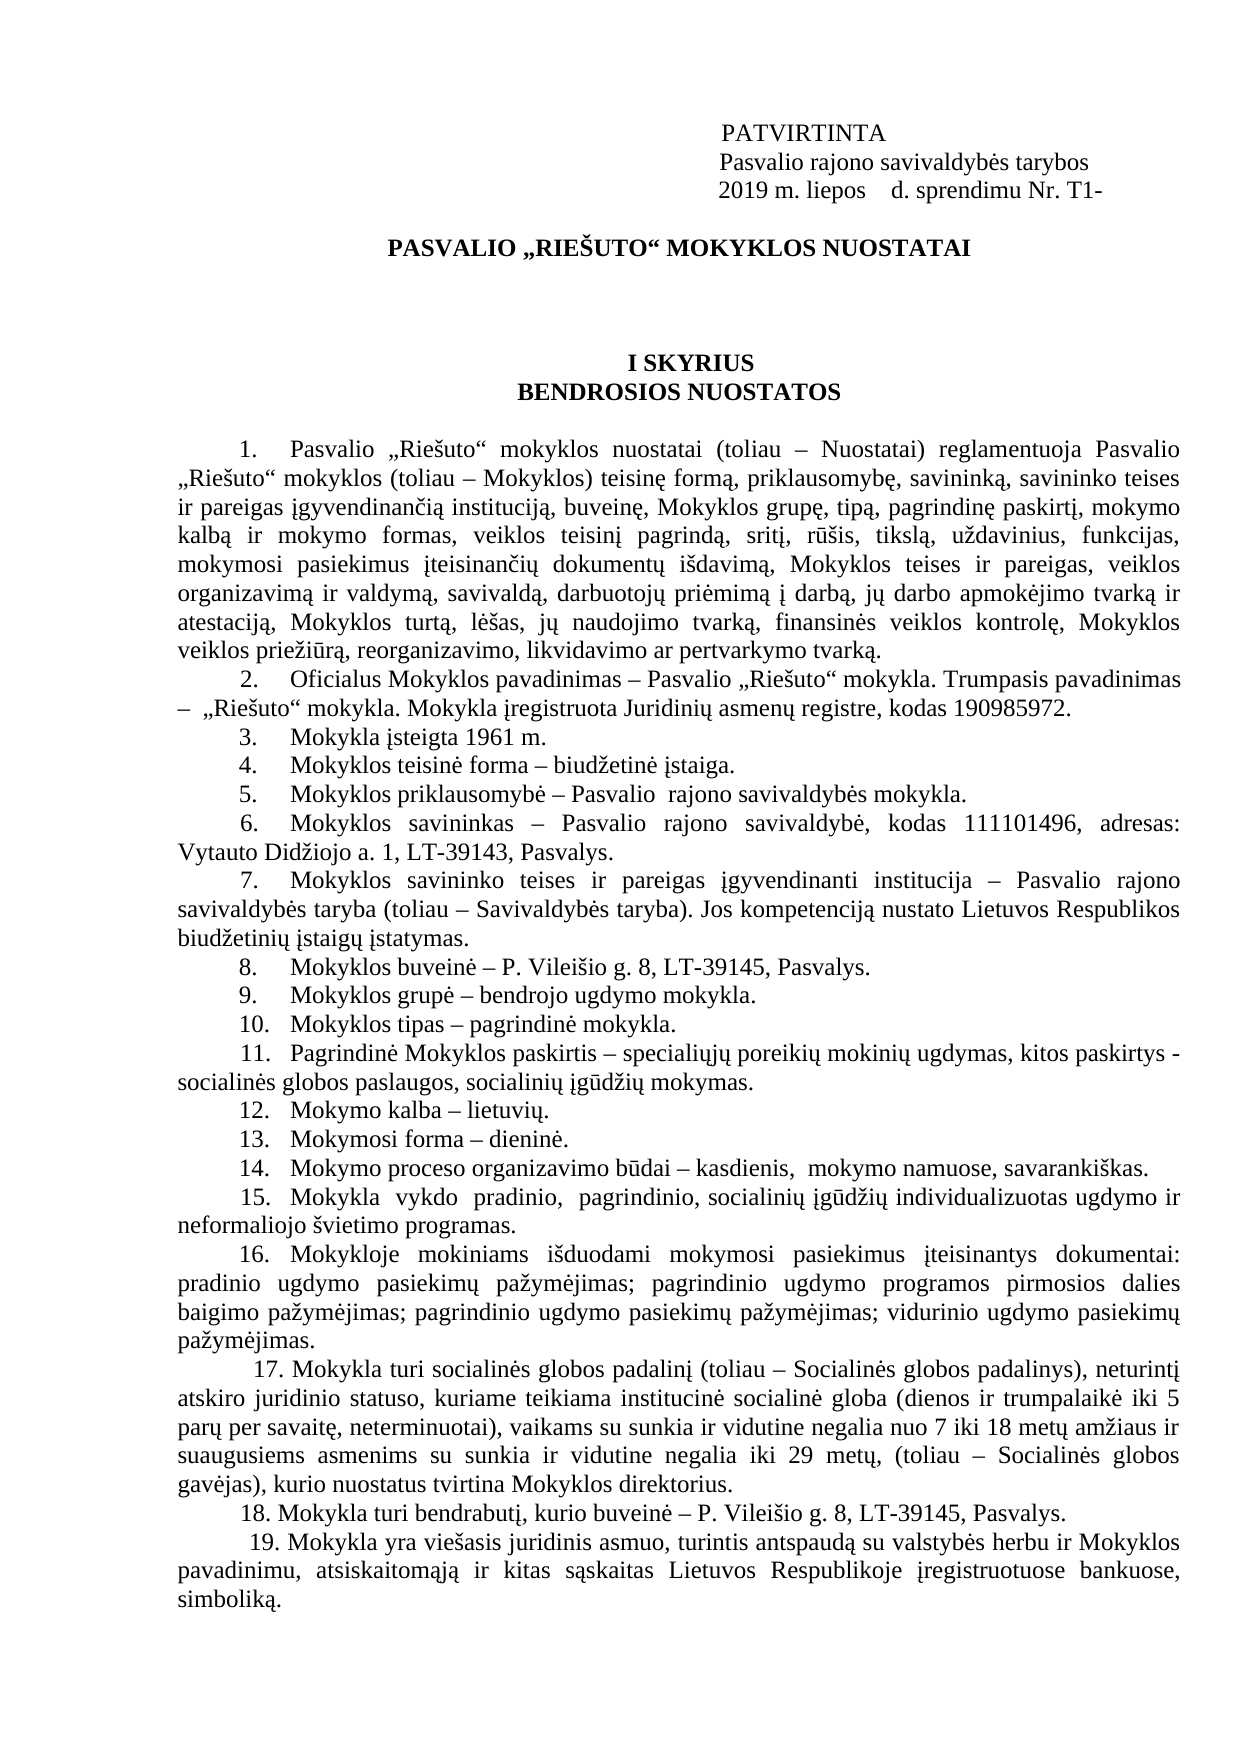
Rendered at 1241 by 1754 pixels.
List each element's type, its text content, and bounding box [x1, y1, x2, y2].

text Pasvalio rajono savivaldybės tarybos [177, 147, 1181, 176]
text 10. Mokyklos tipas – pagrindinė mokykla. [163, 1009, 1181, 1038]
text 12. Mokymo kalba – lietuvių. [163, 1096, 1181, 1124]
text PASVALIO „RIEŠUTO“ MOKYKLOS NUOSTATAI [177, 233, 1181, 262]
text BENDROSIOS NUOSTATOS [177, 377, 1181, 406]
text 6. Mokyklos savininkas – Pasvalio rajono savivaldybė, kodas 111101496, adresas: Vytauto Didžiojo a. 1, LT-39143, Pasvalys. [177, 808, 1181, 866]
text 8. Mokyklos buveinė – P. Vileišio g. 8, LT-39145, Pasvalys. [163, 952, 1181, 981]
text 17. Mokykla turi socialinės globos padalinį (toliau – Socialinės globos padalinys), neturintį atskiro juridinio statuso, kuriame teikiama institucinė socialinė globa (dienos ir trumpalaikė iki 5 parų per savaitę, neterminuotai), vaikams su sunkia ir vidutine negalia nuo 7 iki 18 metų amžiaus ir suaugusiems asmenims su sunkia ir vidutine negalia iki 29 metų, (toliau – Socialinės globos gavėjas), kurio nuostatus tvirtina Mokyklos direktorius. [177, 1354, 1181, 1498]
text 15. Mokykla vykdo pradinio, pagrindinio, socialinių įgūdžių individualizuotas ugdymo ir neformaliojo švietimo programas. [177, 1182, 1181, 1239]
text 19. Mokykla yra viešasis juridinis asmuo, turintis antspaudą su valstybės herbu ir Mokyklos pavadinimu, atsiskaitomąją ir kitas sąskaitas Lietuvos Respublikoje įregistruotuose bankuose, simboliką. [177, 1527, 1181, 1613]
text 7. Mokyklos savininko teises ir pareigas įgyvendinanti institucija – Pasvalio rajono savivaldybės taryba (toliau – Savivaldybės taryba). Jos kompetenciją nustato Lietuvos Respublikos biudžetinių įstaigų įstatymas. [177, 866, 1181, 952]
text 1. Pasvalio „Riešuto“ mokyklos nuostatai (toliau – Nuostatai) reglamentuoja Pasvalio „Riešuto“ mokyklos (toliau – Mokyklos) teisinę formą, priklausomybę, savininką, savininko teises ir pareigas įgyvendinančią instituciją, buveinę, Mokyklos grupę, tipą, pagrindinę paskirtį, mokymo kalbą ir mokymo formas, veiklos teisinį pagrindą, sritį, rūšis, tikslą, uždavinius, funkcijas, mokymosi pasiekimus įteisinančių dokumentų išdavimą, Mokyklos teises ir pareigas, veiklos organizavimą ir valdymą, savivaldą, darbuotojų priėmimą į darbą, jų darbo apmokėjimo tvarką ir atestaciją, Mokyklos turtą, lėšas, jų naudojimo tvarką, finansinės veiklos kontrolę, Mokyklos veiklos priežiūrą, reorganizavimo, likvidavimo ar pertvarkymo tvarką. [177, 434, 1181, 664]
text 2019 m. liepos d. sprendimu Nr. T1- [177, 176, 1181, 204]
text 16. Mokykloje mokiniams išduodami mokymosi pasiekimus įteisinantys dokumentai: pradinio ugdymo pasiekimų pažymėjimas; pagrindinio ugdymo programos pirmosios dalies baigimo pažymėjimas; pagrindinio ugdymo pasiekimų pažymėjimas; vidurinio ugdymo pasiekimų pažymėjimas. [177, 1239, 1181, 1354]
text 4. Mokyklos teisinė forma – biudžetinė įstaiga. [163, 751, 1181, 779]
text 5. Mokyklos priklausomybė – Pasvalio rajono savivaldybės mokykla. [163, 779, 1181, 808]
text 9. Mokyklos grupė – bendrojo ugdymo mokykla. [163, 981, 1181, 1009]
text 18. Mokykla turi bendrabutį, kurio buveinė – P. Vileišio g. 8, LT-39145, Pasvalys. [177, 1498, 1181, 1527]
text 3. Mokykla įsteigta 1961 m. [163, 722, 1181, 751]
text I SKYRIUS [177, 348, 1181, 377]
text 11. Pagrindinė Mokyklos paskirtis – specialiųjų poreikių mokinių ugdymas, kitos paskirtys - socialinės globos paslaugos, socialinių įgūdžių mokymas. [177, 1038, 1181, 1096]
text Patvirtinta [177, 118, 1181, 147]
text 14. Mokymo proceso organizavimo būdai – kasdienis, mokymo namuose, savarankiškas. [163, 1153, 1181, 1182]
text 2. Oficialus Mokyklos pavadinimas – Pasvalio „Riešuto“ mokykla. Trumpasis pavadinimas – „Riešuto“ mokykla. Mokykla įregistruota Juridinių asmenų registre, kodas 190985972. [177, 664, 1181, 722]
text 13. Mokymosi forma – dieninė. [163, 1124, 1181, 1153]
